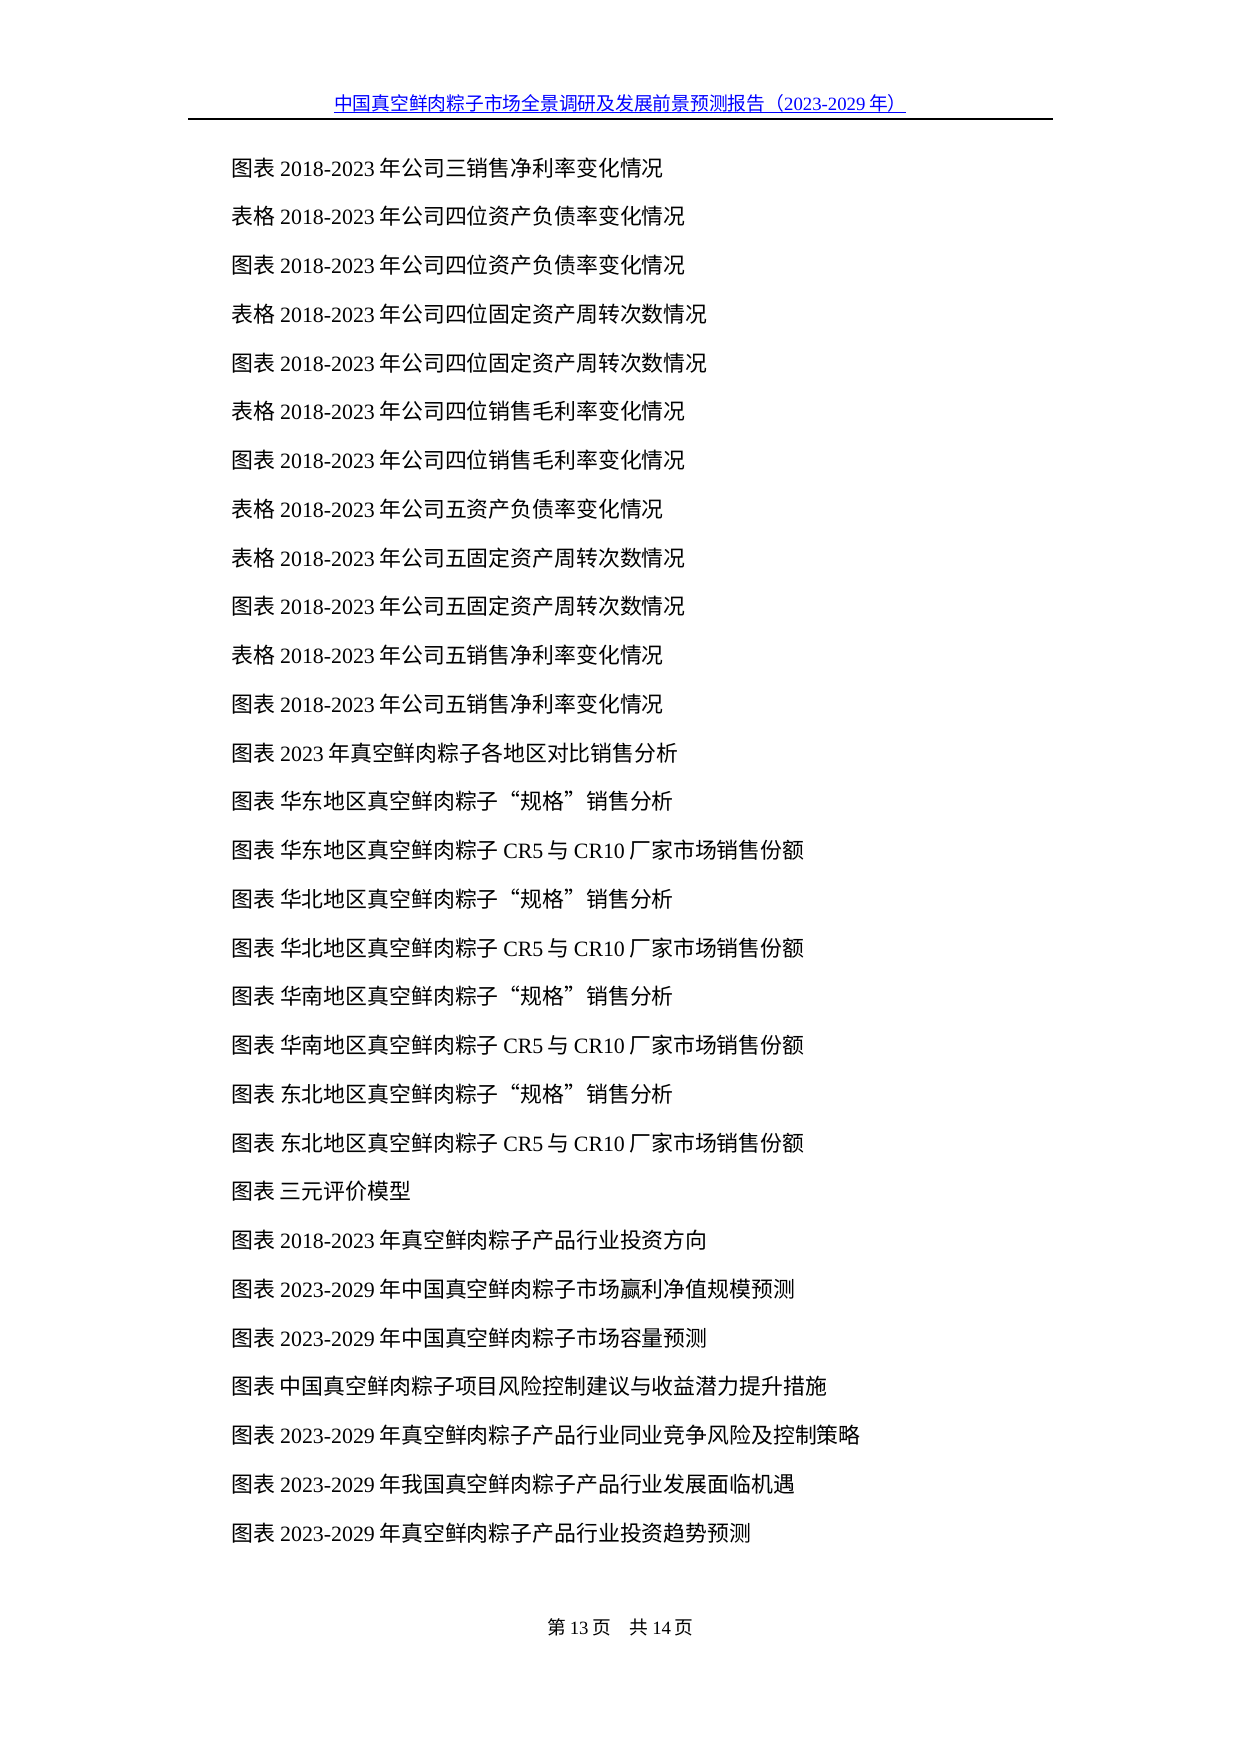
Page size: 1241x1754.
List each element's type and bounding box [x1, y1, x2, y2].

text [187, 150, 1053, 1548]
